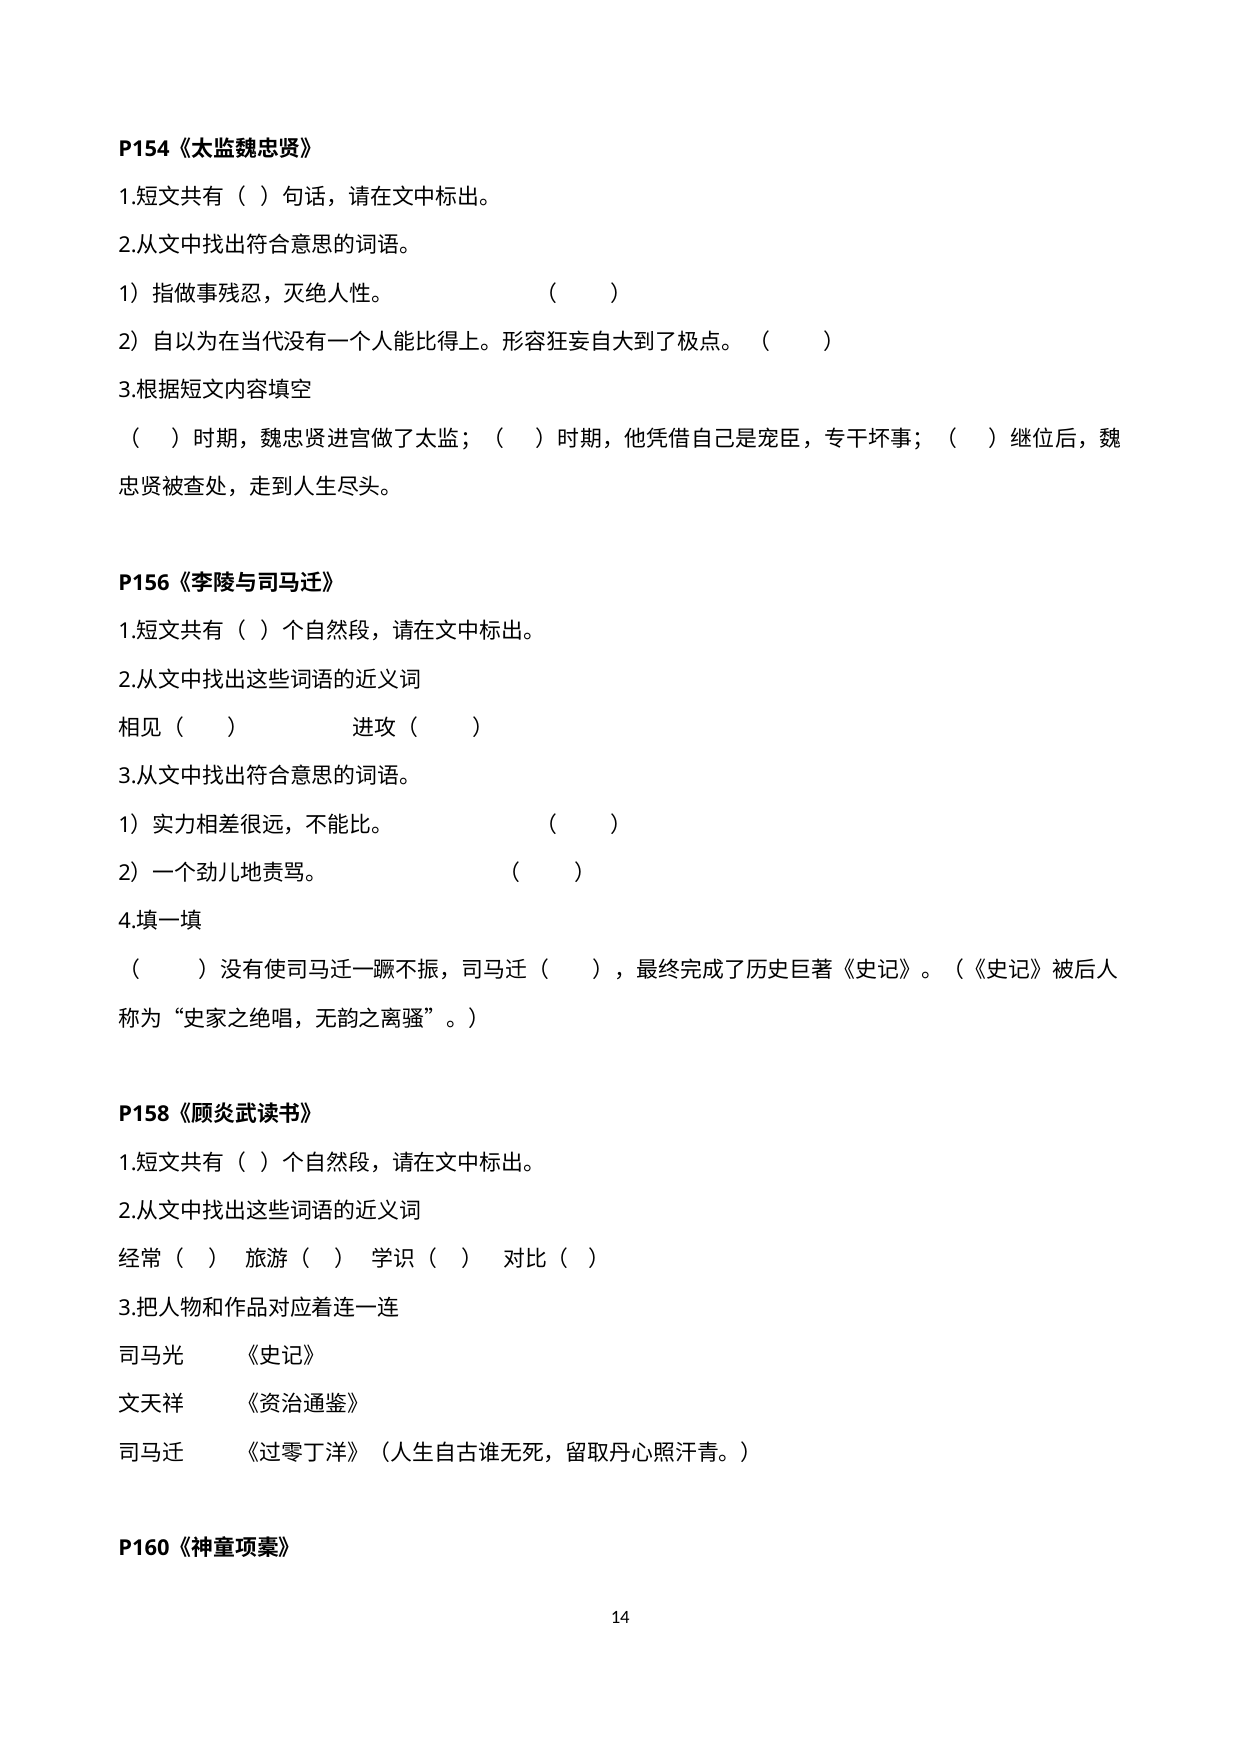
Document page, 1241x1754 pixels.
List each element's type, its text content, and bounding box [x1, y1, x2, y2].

text 司马光 《史记》 [118, 1337, 1122, 1370]
text 1.短文共有（ ）个自然段，请在文中标出。 [118, 613, 1122, 646]
text P154《太监魏忠贤》 [118, 130, 1122, 163]
text P156《李陵与司马迁》 [118, 565, 1122, 597]
text 1.短文共有（ ）个自然段，请在文中标出。 [118, 1144, 1122, 1177]
text 4.填一填 [118, 903, 1122, 936]
text 2.从文中找出这些词语的近义词 [118, 1192, 1122, 1225]
text P158《顾炎武读书》 [118, 1096, 1122, 1128]
text 1）指做事残忍，灭绝人性。 （ ） [118, 275, 1122, 308]
text 1）实力相差很远，不能比。 （ ） [118, 806, 1122, 839]
text 相见（ ） 进攻（ ） [118, 710, 1122, 742]
text 经常（ ） 旅游（ ） 学识（ ） 对比（ ） [118, 1241, 1122, 1273]
text 2）一个劲儿地责骂。 （ ） [118, 855, 1122, 887]
text （ ）没有使司马迁一蹶不振，司马迁（ ），最终完成了历史巨著《史记》。（《史记》被后人称为“史家之绝唱，无韵之离骚”。） [118, 951, 1122, 1033]
text 2.从文中找出这些词语的近义词 [118, 661, 1122, 694]
text 3.从文中找出符合意思的词语。 [118, 758, 1122, 791]
text （ ）时期，魏忠贤进宫做了太监；（ ）时期，他凭借自己是宠臣，专干坏事；（ ）继位后，魏忠贤被查处，走到人生尽头。 [118, 420, 1122, 501]
text 2）自以为在当代没有一个人能比得上。形容狂妄自大到了极点。 （ ） [118, 323, 1122, 356]
text 1.短文共有（ ）句话，请在文中标出。 [118, 178, 1122, 211]
text 2.从文中找出符合意思的词语。 [118, 227, 1122, 259]
text 文天祥 《资治通鉴》 [118, 1386, 1122, 1418]
text 3.根据短文内容填空 [118, 372, 1122, 404]
text P160《神童项橐》 [118, 1530, 1122, 1562]
text 3.把人物和作品对应着连一连 [118, 1289, 1122, 1322]
text 司马迁 《过零丁洋》（人生自古谁无死，留取丹心照汗青。） [118, 1434, 1122, 1467]
